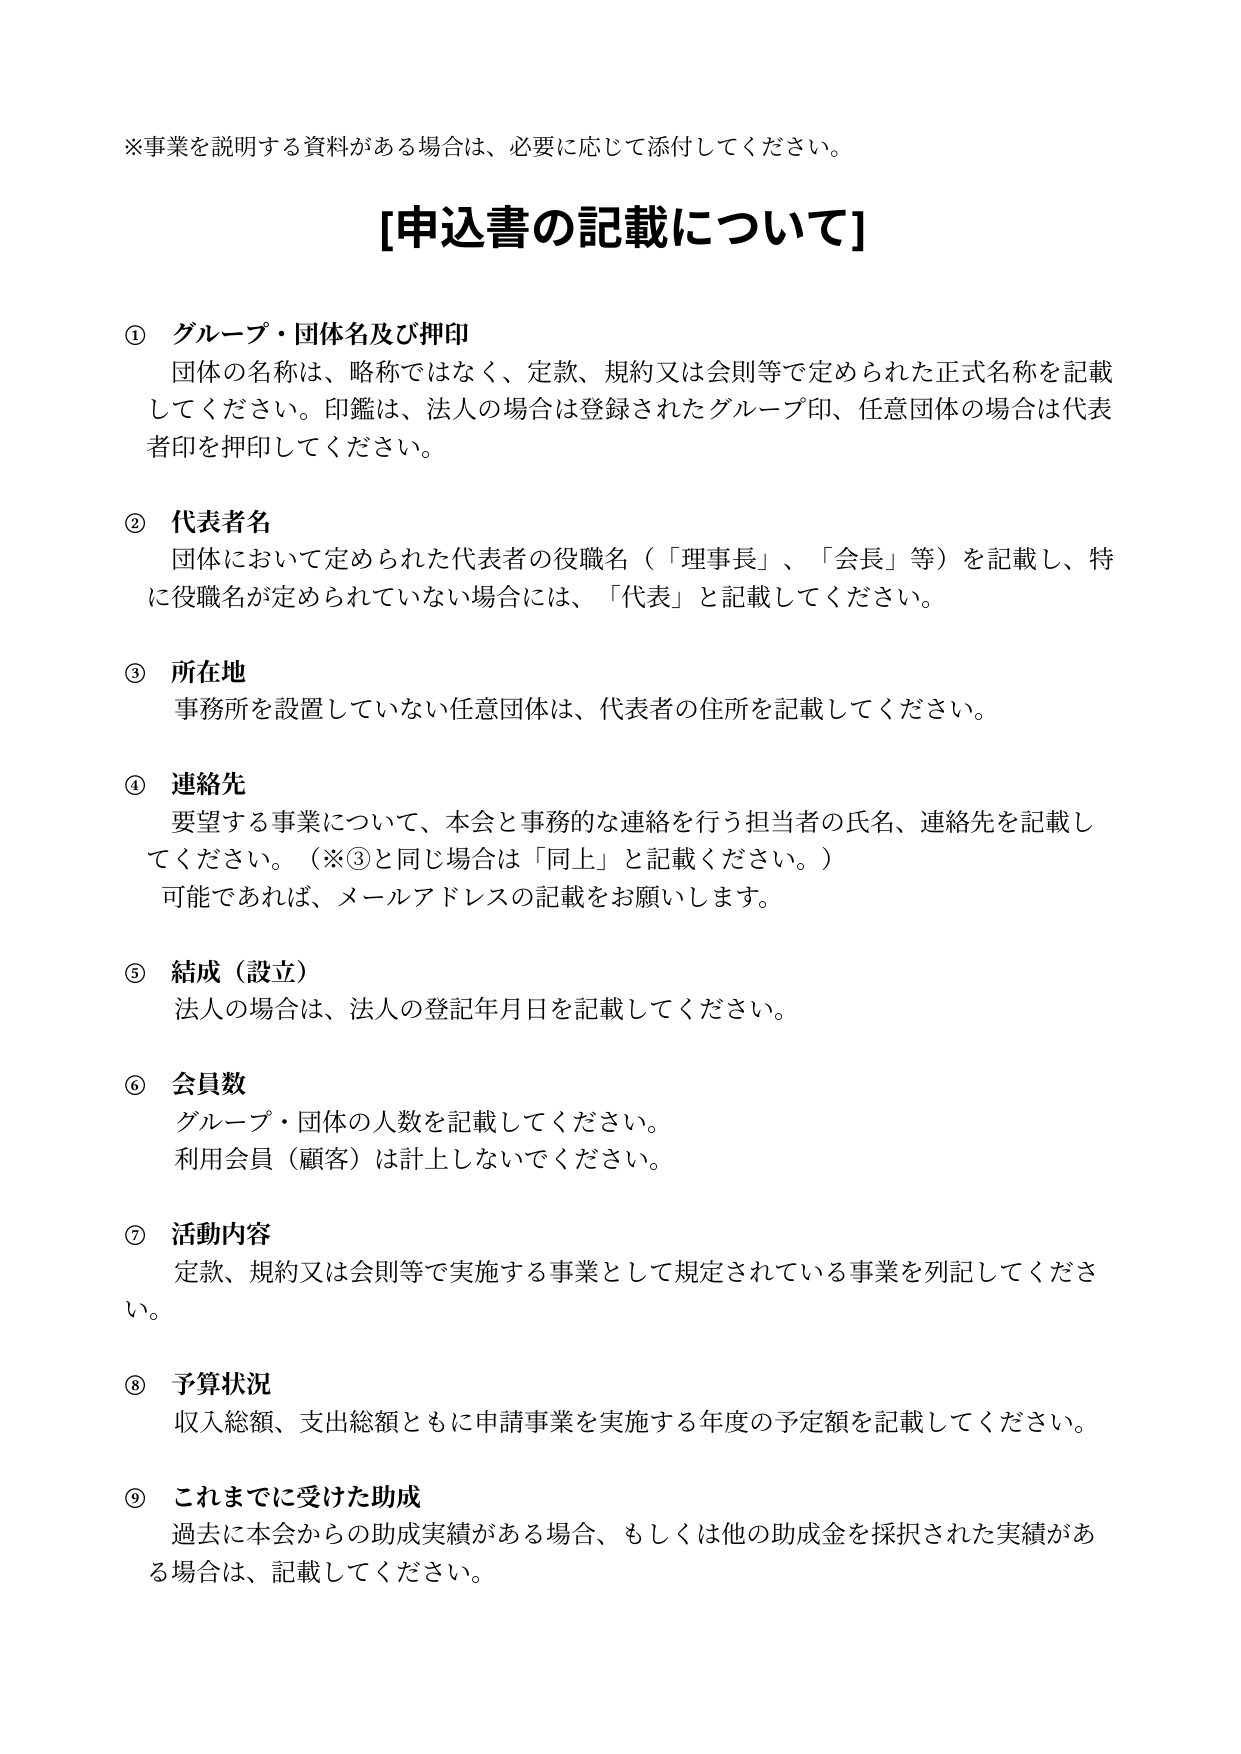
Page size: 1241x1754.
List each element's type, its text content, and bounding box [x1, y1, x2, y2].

text 過去に本会からの助成実績がある場合、もしくは他の助成金を採択された実績がある場合は、記載してください。 [146, 1514, 1116, 1589]
text ⑨ これまでに受けた助成 [124, 1477, 1116, 1514]
text ③ 所在地 [124, 652, 1116, 689]
text 法人の場合は、法人の登記年月日を記載してください。 [124, 989, 1116, 1027]
text ① グループ・団体名及び押印 [124, 314, 1116, 352]
text グループ・団体の人数を記載してください。 [124, 1102, 1116, 1139]
text 収入総額、支出総額ともに申請事業を実施する年度の予定額を記載してください。 [124, 1402, 1116, 1439]
text 団体の名称は、略称ではなく、定款、規約又は会則等で定められた正式名称を記載してください。印鑑は、法人の場合は登録されたグループ印、任意団体の場合は代表者印を押印してください。 [146, 352, 1116, 464]
text 可能であれば、メールアドレスの記載をお願いします。 [162, 877, 1116, 914]
text ※事業を説明する資料がある場合は、必要に応じて添付してください。 [124, 127, 1116, 164]
text 利用会員（顧客）は計上しないでください。 [124, 1139, 1116, 1177]
text ④ 連絡先 [124, 764, 1116, 802]
text 定款、規約又は会則等で実施する事業として規定されている事業を列記してください。 [124, 1252, 1116, 1327]
text ⑦ 活動内容 [124, 1214, 1116, 1252]
text ② 代表者名 [124, 502, 1116, 539]
text 団体において定められた代表者の役職名（「理事長」、「会長」等）を記載し、特に役職名が定められていない場合には、「代表」と記載してください。 [146, 539, 1116, 614]
text 事務所を設置していない任意団体は、代表者の住所を記載してください。 [124, 689, 1116, 727]
text ⑤ 結成（設立） [124, 952, 1116, 989]
text 要望する事業について、本会と事務的な連絡を行う担当者の氏名、連絡先を記載してください。（※③と同じ場合は「同上」と記載ください。） [146, 802, 1116, 877]
text ⑧ 予算状況 [124, 1364, 1116, 1402]
text ⑥ 会員数 [124, 1064, 1116, 1102]
